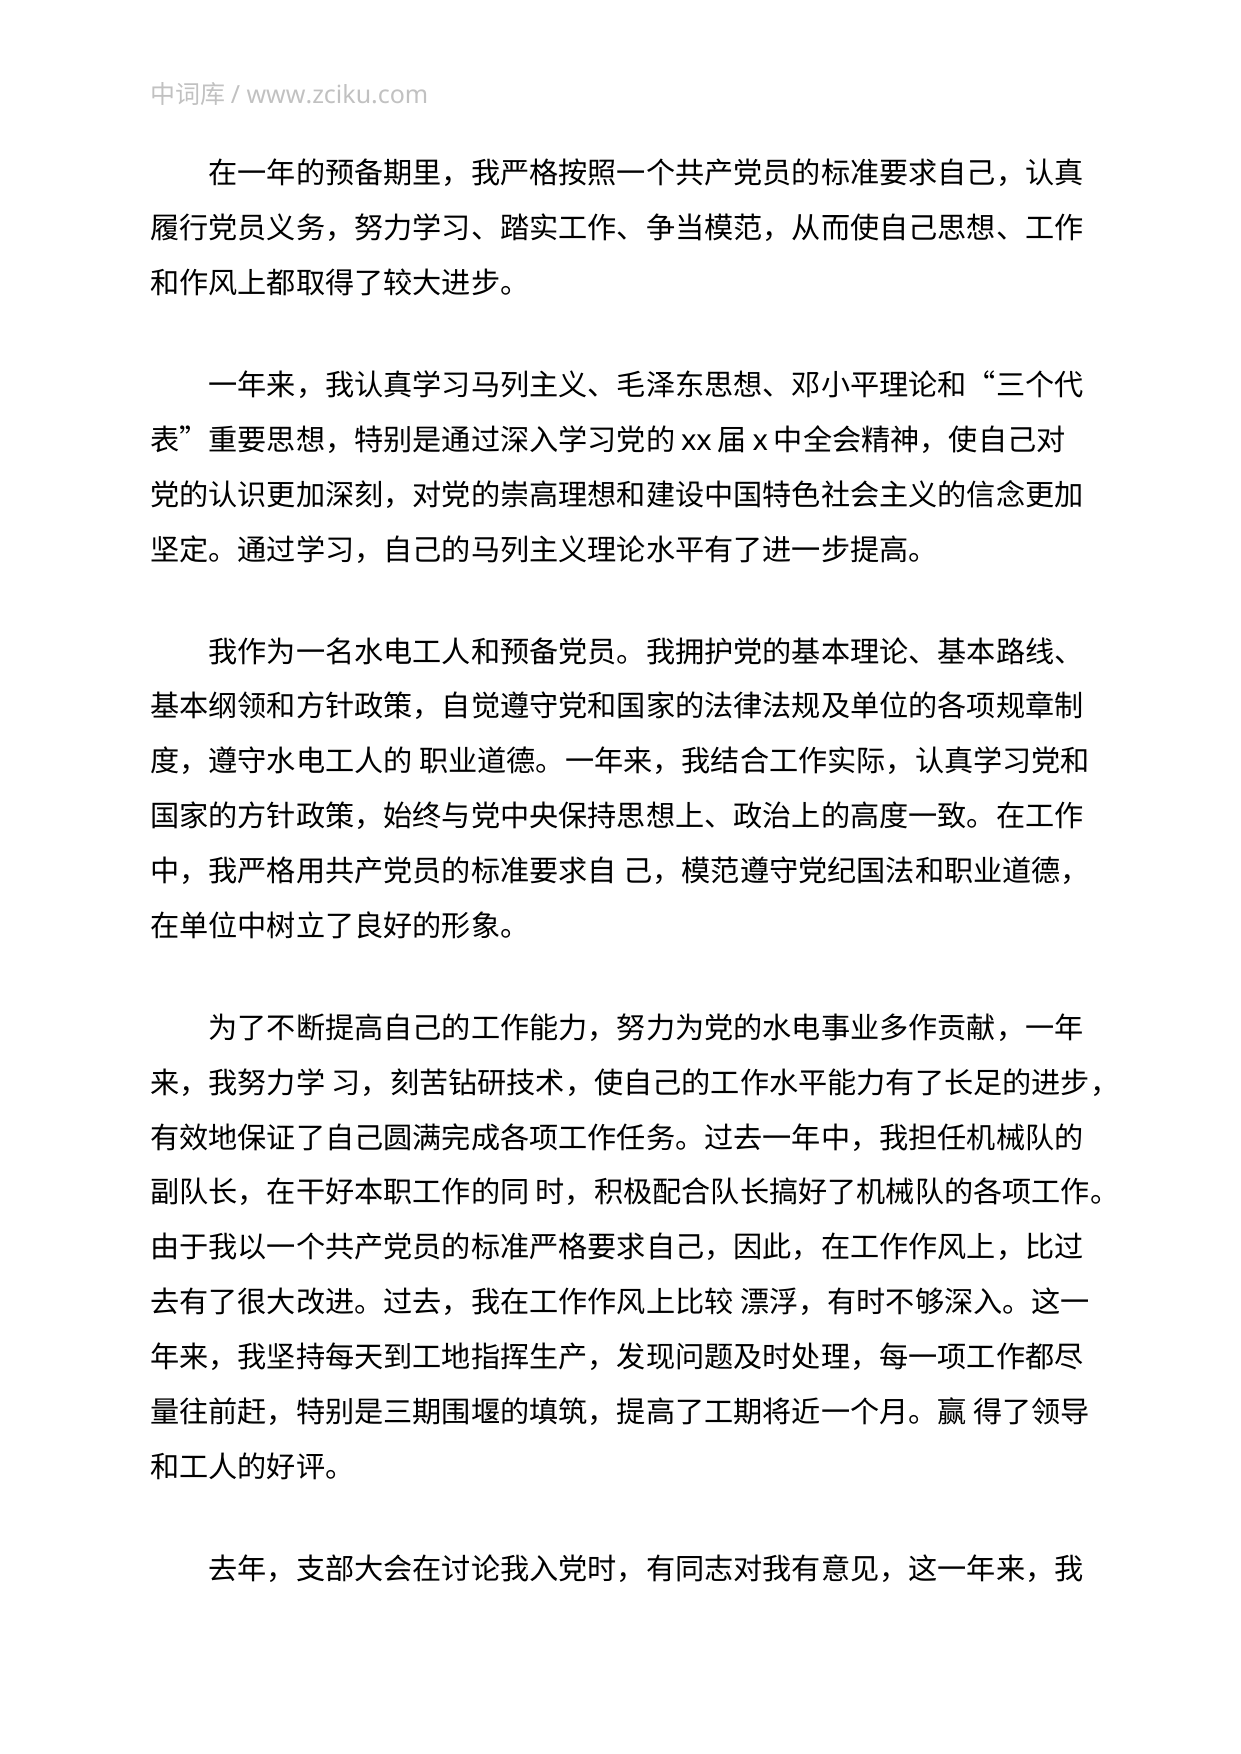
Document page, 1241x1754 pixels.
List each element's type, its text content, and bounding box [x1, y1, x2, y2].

text 在一年的预备期里，我严格按照一个共产党员的标准要求自己，认真履行党员义务，努力学习、踏实工作、争当模范，从而使自己思想、工作和作风上都取得了较大进步。 [150, 150, 1090, 302]
text 为了不断提高自己的工作能力，努力为党的水电事业多作贡献，一年来，我努力学 习，刻苦钻研技术，使自己的工作水平能力有了长足的进步，有效地保证了自己圆满完成各项工作任务。过去一年中，我担任机械队的副队长，在干好本职工作的同 时，积极配合队长搞好了机械队的各项工作。由于我以一个共产党员的标准严格要求自己，因此，在工作作风上，比过去有了很大改进。过去，我在工作作风上比较 漂浮，有时不够深入。这一年来，我坚持每天到工地指挥生产，发现问题及时处理，每一项工作都尽量往前赶，特别是三期围堰的填筑，提高了工期将近一个月。赢 得了领导和工人的好评。 [150, 1004, 1090, 1486]
text 我作为一名水电工人和预备党员。我拥护党的基本理论、基本路线、基本纲领和方针政策，自觉遵守党和国家的法律法规及单位的各项规章制度，遵守水电工人的 职业道德。一年来，我结合工作实际，认真学习党和国家的方针政策，始终与党中央保持思想上、政治上的高度一致。在工作中，我严格用共产党员的标准要求自 己，模范遵守党纪国法和职业道德，在单位中树立了良好的形象。 [150, 628, 1090, 945]
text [150, 1545, 1090, 1588]
text 一年来，我认真学习马列主义、毛泽东思想、邓小平理论和“三个代表”重要思想，特别是通过深入学习党的xx届x中全会精神，使自己对党的认识更加深刻，对党的崇高理想和建设中国特色社会主义的信念更加坚定。通过学习，自己的马列主义理论水平有了进一步提高。 [150, 362, 1090, 569]
